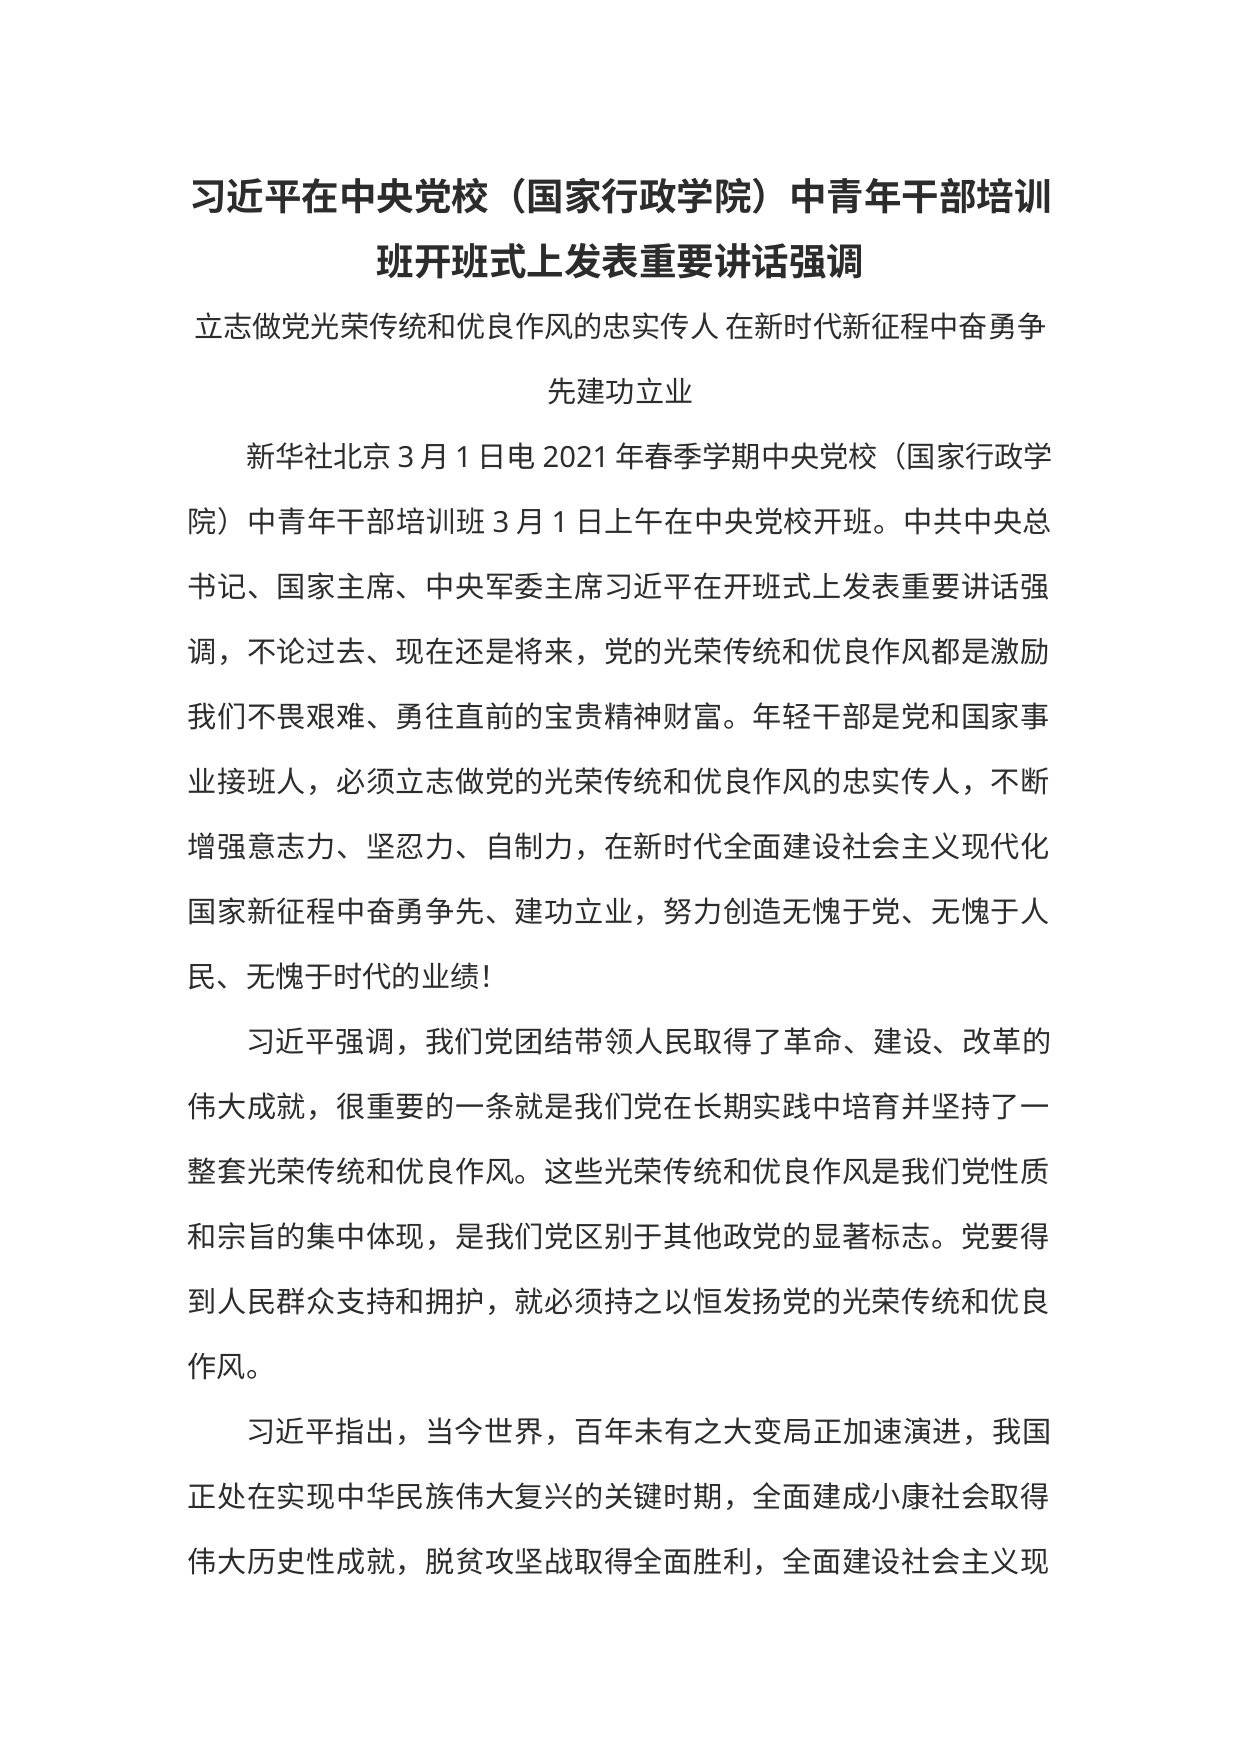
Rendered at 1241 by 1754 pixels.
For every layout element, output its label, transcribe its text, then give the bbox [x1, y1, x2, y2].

text 习近平在中央党校（国家行政学院）中青年干部培训班开班式上发表重要讲话强调 [187, 162, 1053, 292]
text 新华社北京3月1日电 2021年春季学期中央党校（国家行政学院）中青年干部培训班3月1日上午在中央党校开班。中共中央总书记、国家主席、中央军委主席习近平在开班式上发表重要讲话强调，不论过去、现在还是将来，党的光荣传统和优良作风都是激励我们不畏艰难、勇往直前的宝贵精神财富。年轻干部是党和国家事业接班人，必须立志做党的光荣传统和优良作风的忠实传人，不断增强意志力、坚忍力、自制力，在新时代全面建设社会主义现代化国家新征程中奋勇争先、建功立业，努力创造无愧于党、无愧于人民、无愧于时代的业绩！ [187, 422, 1053, 1007]
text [187, 1397, 1053, 1592]
text 立志做党光荣传统和优良作风的忠实传人 在新时代新征程中奋勇争先建功立业 [187, 292, 1053, 422]
text 习近平强调，我们党团结带领人民取得了革命、建设、改革的伟大成就，很重要的一条就是我们党在长期实践中培育并坚持了一整套光荣传统和优良作风。这些光荣传统和优良作风是我们党性质和宗旨的集中体现，是我们党区别于其他政党的显著标志。党要得到人民群众支持和拥护，就必须持之以恒发扬党的光荣传统和优良作风。 [187, 1007, 1053, 1397]
